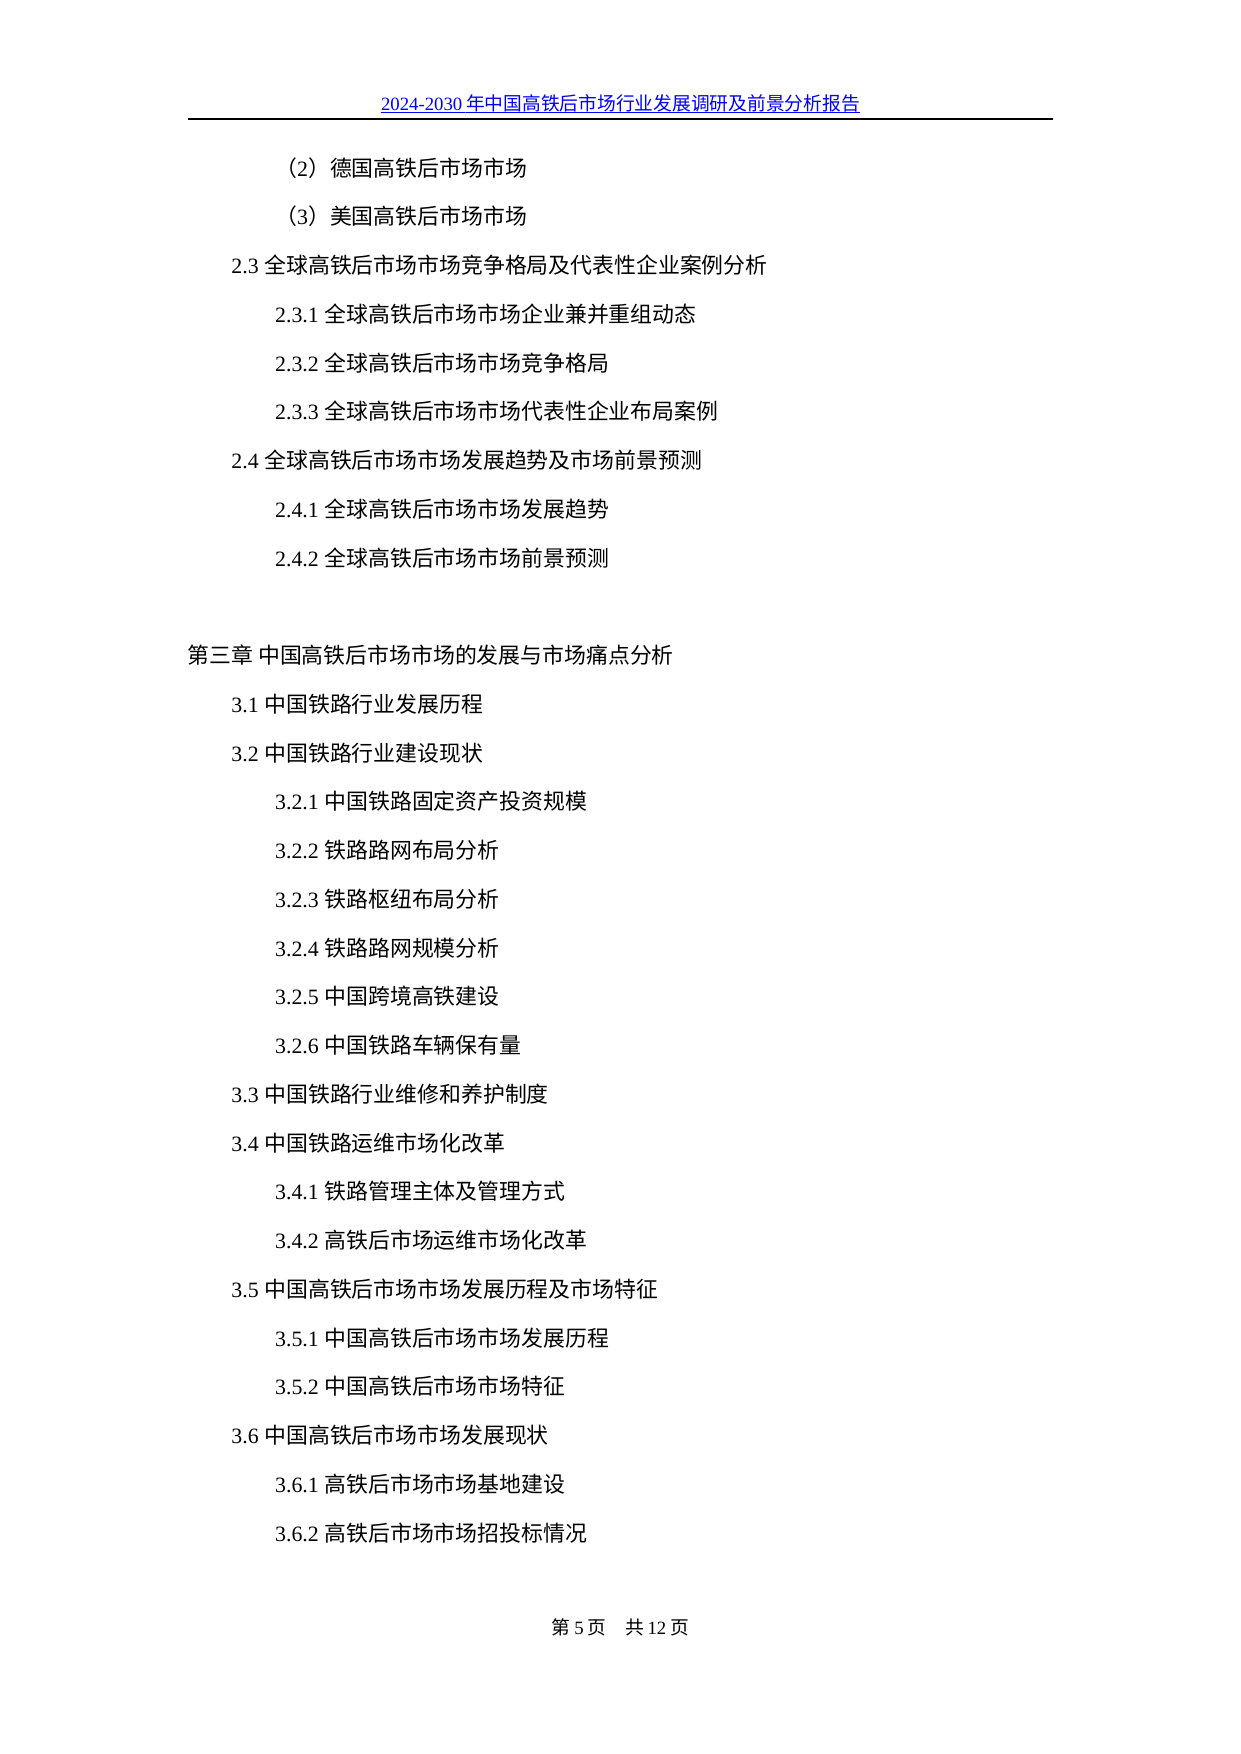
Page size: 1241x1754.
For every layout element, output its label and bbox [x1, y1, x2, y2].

text [187, 150, 1053, 1548]
